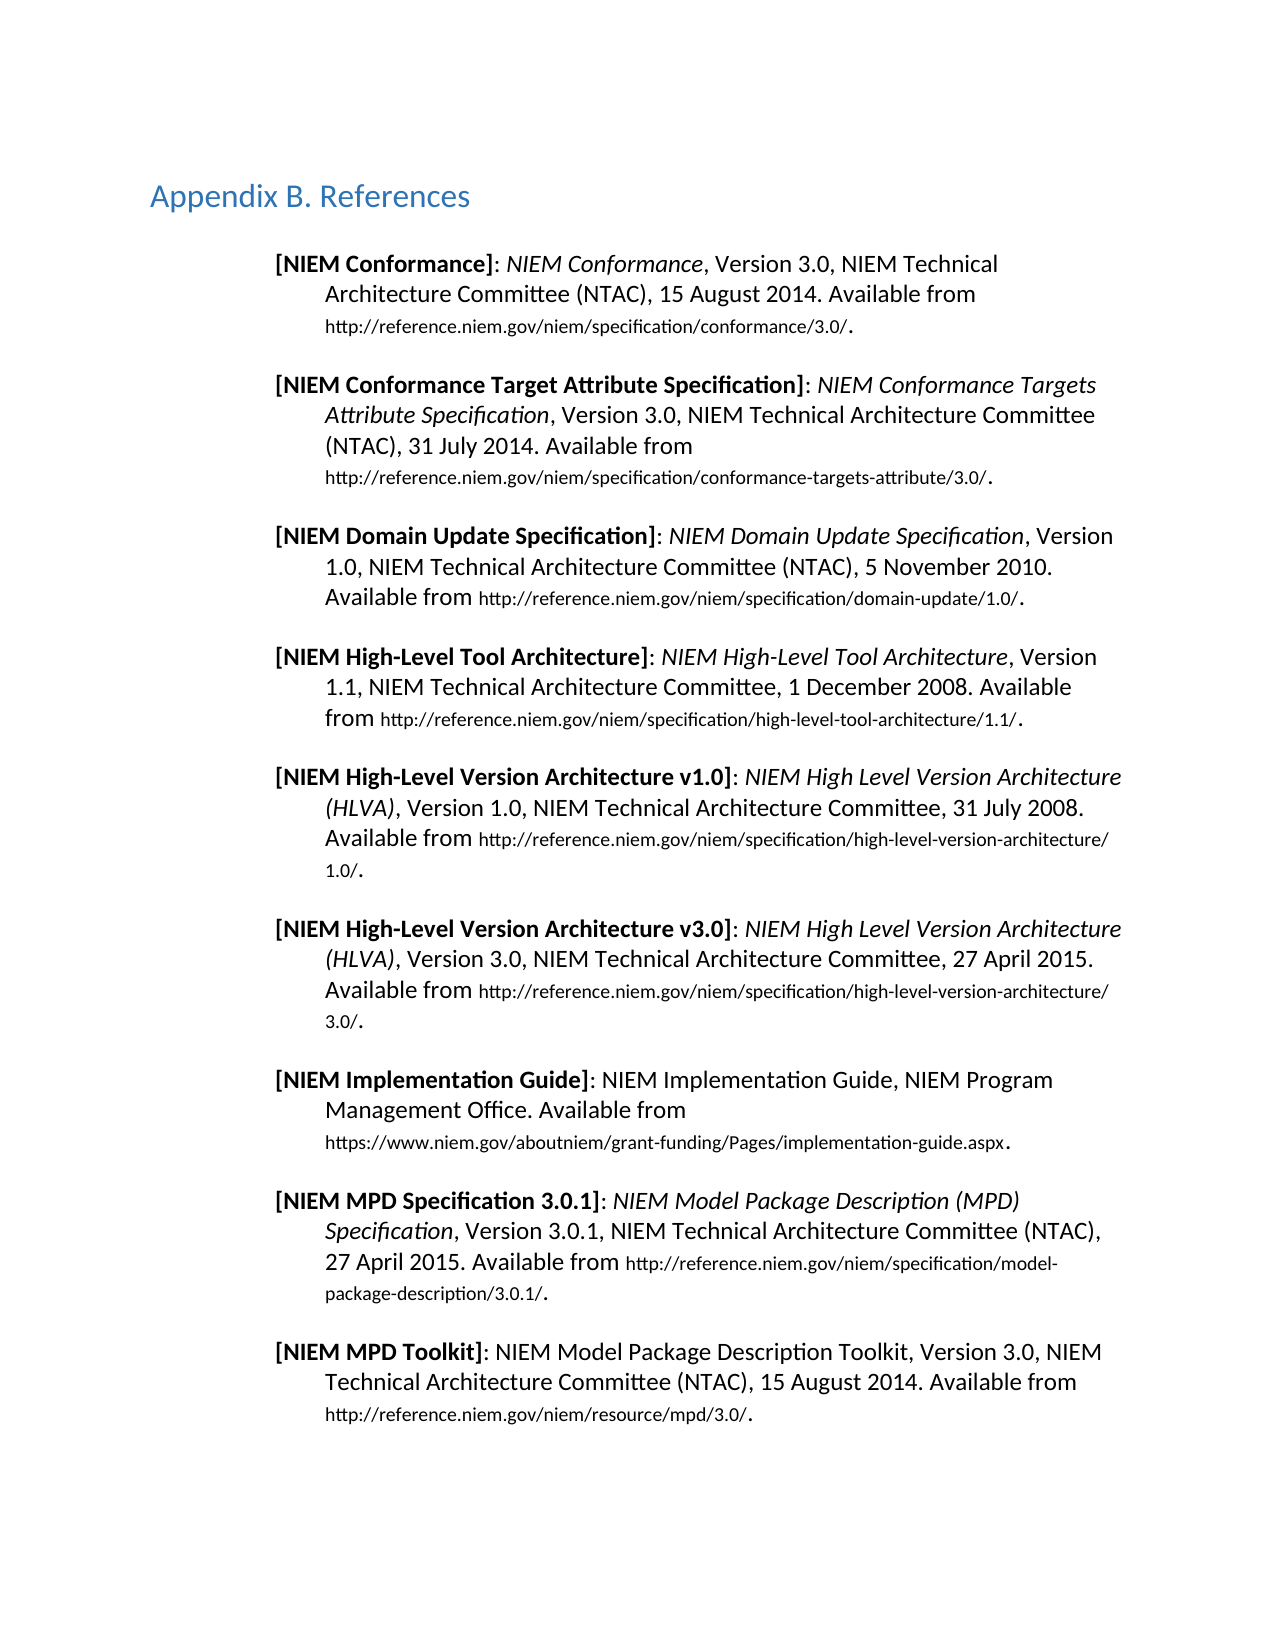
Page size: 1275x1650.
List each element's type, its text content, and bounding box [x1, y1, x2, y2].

text [NIEM High-Level Version Architecture v3.0]: NIEM High Level Version Architecture (HLVA), Version 3.0, NIEM Technical Architecture Committee, 27 April 2015. Available from http://reference.niem.gov/niem/specification/high-level-version-architecture/3.0/. [275, 913, 1125, 1035]
subtitle Appendix B. References [150, 175, 1125, 216]
text [NIEM Conformance]: NIEM Conformance, Version 3.0, NIEM Technical Architecture Committee (NTAC), 15 August 2014. Available from http://reference.niem.gov/niem/specification/conformance/3.0/. [275, 248, 1125, 340]
text [NIEM MPD Toolkit]: NIEM Model Package Description Toolkit, Version 3.0, NIEM Technical Architecture Committee (NTAC), 15 August 2014. Available from http://reference.niem.gov/niem/resource/mpd/3.0/. [275, 1336, 1125, 1428]
text [NIEM Conformance Target Attribute Specification]: NIEM Conformance Targets Attribute Specification, Version 3.0, NIEM Technical Architecture Committee (NTAC), 31 July 2014. Available from http://reference.niem.gov/niem/specification/conformance-targets-attribute/3.0/. [275, 369, 1125, 491]
text [NIEM MPD Specification 3.0.1]: NIEM Model Package Description (MPD) Specification, Version 3.0.1, NIEM Technical Architecture Committee (NTAC), 27 April 2015. Available from http://reference.niem.gov/niem/specification/model-package-description/3.0.1/. [275, 1185, 1125, 1307]
text [NIEM High-Level Tool Architecture]: NIEM High-Level Tool Architecture, Version 1.1, NIEM Technical Architecture Committee, 1 December 2008. Available from http://reference.niem.gov/niem/specification/high-level-tool-architecture/1.1/. [275, 641, 1125, 732]
text [NIEM Domain Update Specification]: NIEM Domain Update Specification, Version 1.0, NIEM Technical Architecture Committee (NTAC), 5 November 2010. Available from http://reference.niem.gov/niem/specification/domain-update/1.0/. [275, 520, 1125, 612]
text [NIEM Implementation Guide]: NIEM Implementation Guide, NIEM Program Management Office. Available from https://www.niem.gov/aboutniem/grant-funding/Pages/implementation-guide.aspx. [275, 1064, 1125, 1156]
text [NIEM High-Level Version Architecture v1.0]: NIEM High Level Version Architecture (HLVA), Version 1.0, NIEM Technical Architecture Committee, 31 July 2008. Available from http://reference.niem.gov/niem/specification/high-level-version-architecture/1.0/. [275, 762, 1125, 884]
